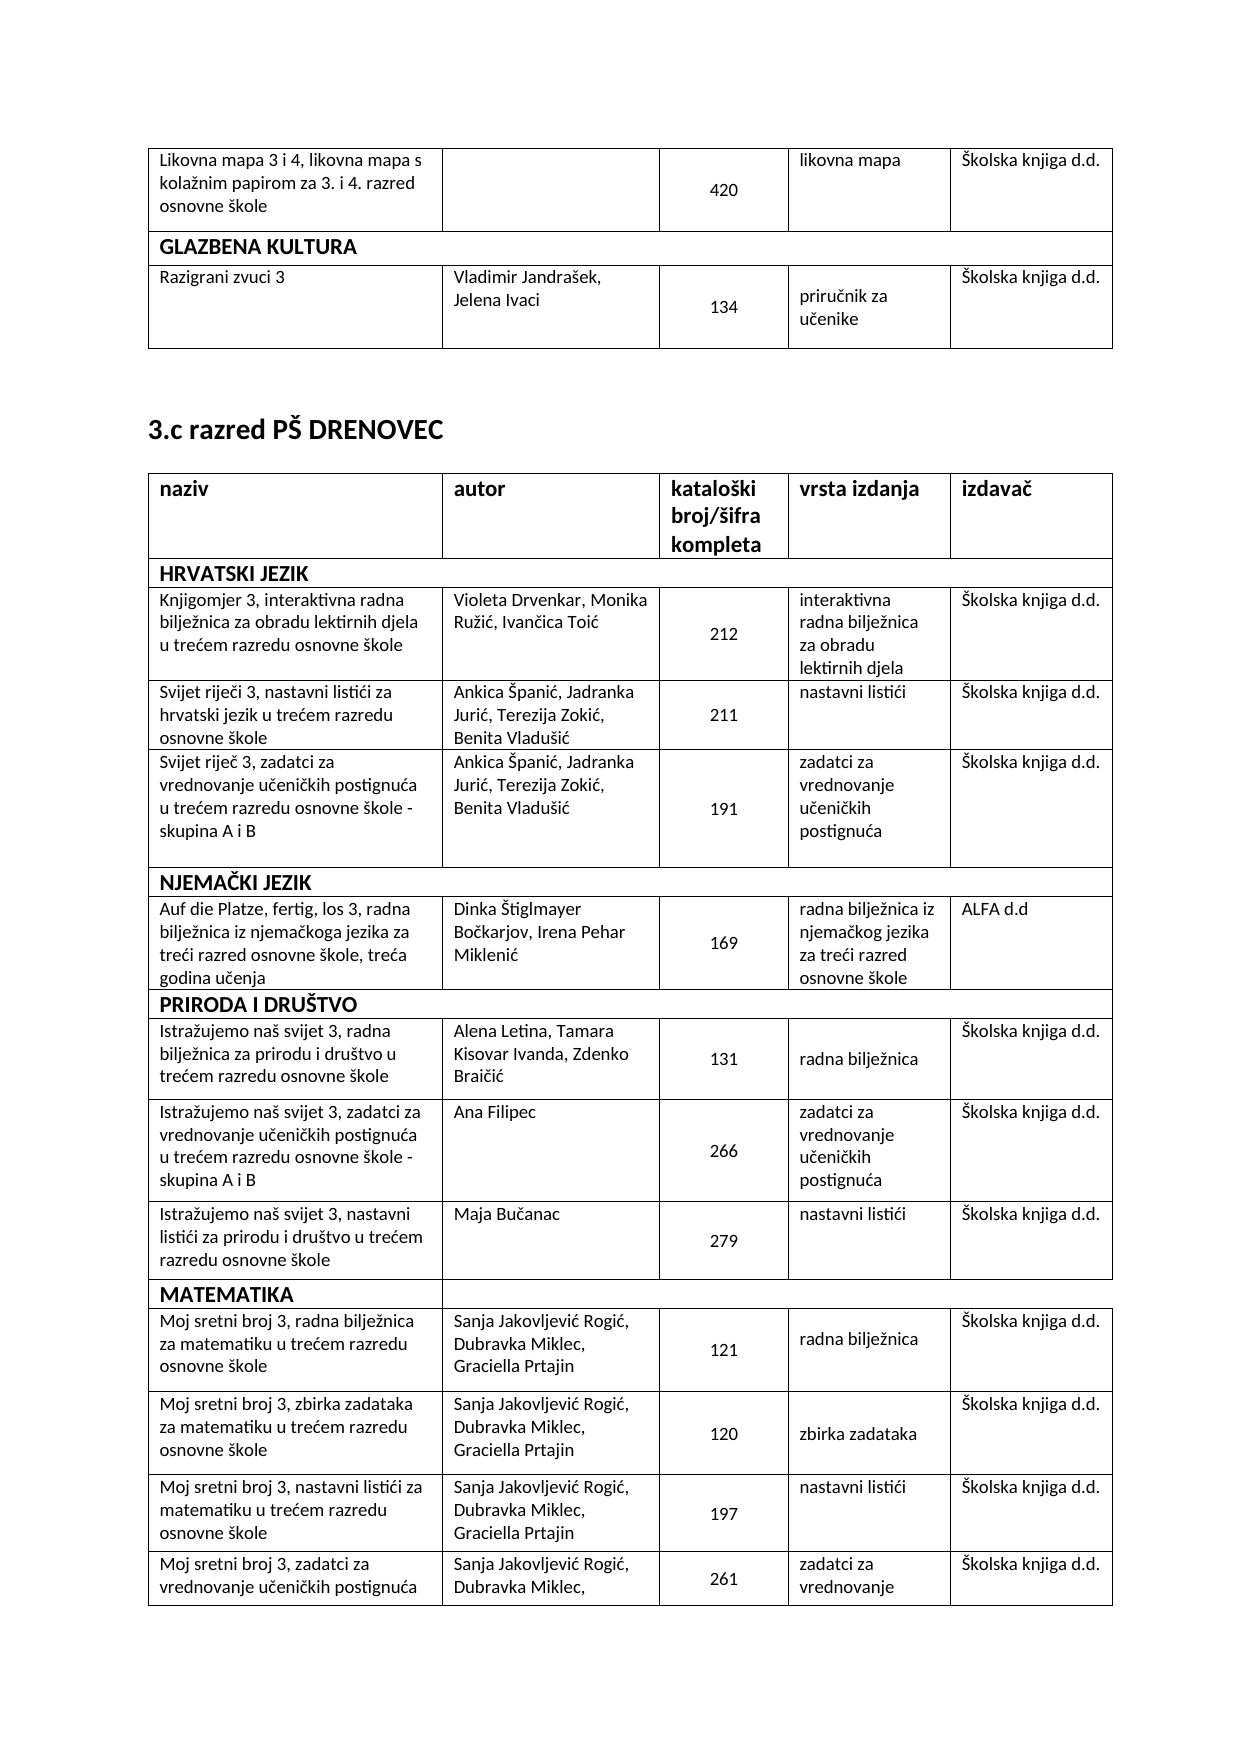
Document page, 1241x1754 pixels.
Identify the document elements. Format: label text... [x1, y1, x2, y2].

table_header vrsta izdanja [789, 474, 950, 558]
table_cell Vladimir Jandrašek, Jelena Ivaci [443, 266, 659, 348]
table_cell nastavni listići [789, 1202, 950, 1279]
table_cell 212 [660, 588, 788, 679]
table_cell likovna mapa [789, 149, 950, 231]
table_cell radna bilježnica [789, 1309, 950, 1391]
table_cell Dinka Štiglmayer Bočkarjov, Irena Pehar Miklenić [443, 897, 659, 989]
table_cell Školska knjiga d.d. [951, 750, 1112, 867]
table_cell Svijet riječ 3, zadatci za vrednovanje učeničkih postignuća u trećem razredu osnovne škole - skupina A i B [149, 750, 442, 867]
table_header autor [443, 474, 659, 558]
table_cell Ankica Španić, Jadranka Jurić, Terezija Zokić, Benita Vladušić [443, 750, 659, 867]
table_header kataloški broj/šifra kompleta [660, 474, 788, 558]
table_cell Školska knjiga d.d. [951, 1475, 1112, 1551]
table_cell 197 [660, 1475, 788, 1551]
table_cell Alena Letina, Tamara Kisovar Ivanda, Zdenko Braičić [443, 1019, 659, 1099]
table_cell zadatci za vrednovanje učeničkih postignuća [789, 1100, 950, 1201]
table_header izdavač [951, 474, 1112, 558]
table_cell GLAZBENA KULTURA [149, 232, 1112, 265]
table_cell ALFA d.d [951, 897, 1112, 989]
table_cell Auf die Platze, fertig, los 3, radna bilježnica iz njemačkoga jezika za treći razred osnovne škole, treća godina učenja [149, 897, 442, 989]
table_cell Maja Bučanac [443, 1202, 659, 1279]
table_cell Sanja Jakovljević Rogić, Dubravka Miklec, Graciella Prtajin [443, 1475, 659, 1551]
table_cell Školska knjiga d.d. [951, 588, 1112, 679]
table_cell PRIRODA I DRUŠTVO [149, 990, 1112, 1018]
table_cell 169 [660, 897, 788, 989]
table_cell Školska knjiga d.d. [951, 1552, 1112, 1605]
table_cell radna bilježnica iz njemačkog jezika za treći razred osnovne škole [789, 897, 950, 989]
table_cell Školska knjiga d.d. [951, 1202, 1112, 1279]
text 3.c razred PŠ DRENOVEC [148, 411, 1093, 446]
table_cell [443, 149, 659, 231]
table_header naziv [149, 474, 442, 558]
table_cell Svijet riječi 3, nastavni listići za hrvatski jezik u trećem razredu osnovne škole [149, 681, 442, 749]
table_cell 120 [660, 1392, 788, 1474]
table_cell Violeta Drvenkar, Monika Ružić, Ivančica Toić [443, 588, 659, 679]
table_cell 279 [660, 1202, 788, 1279]
table_cell Likovna mapa 3 i 4, likovna mapa s kolažnim papirom za 3. i 4. razred osnovne škole [149, 149, 442, 231]
table_cell Školska knjiga d.d. [951, 149, 1112, 231]
table_cell Školska knjiga d.d. [951, 681, 1112, 749]
table_cell interaktivna radna bilježnica za obradu lektirnih djela [789, 588, 950, 679]
table_cell Istražujemo naš svijet 3, zadatci za vrednovanje učeničkih postignuća u trećem razredu osnovne škole - skupina A i B [149, 1100, 442, 1201]
table_cell Ana Filipec [443, 1100, 659, 1201]
table_cell Sanja Jakovljević Rogić, Dubravka Miklec, Graciella Prtajin [443, 1392, 659, 1474]
table_cell 266 [660, 1100, 788, 1201]
table_cell 261 [660, 1552, 788, 1605]
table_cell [443, 1552, 659, 1605]
table_cell Razigrani zvuci 3 [149, 266, 442, 348]
table_cell Školska knjiga d.d. [951, 1019, 1112, 1099]
table_cell Školska knjiga d.d. [951, 266, 1112, 348]
table_cell Knjigomjer 3, interaktivna radna bilježnica za obradu lektirnih djela u trećem razredu osnovne škole [149, 588, 442, 679]
table_cell zbirka zadataka [789, 1392, 950, 1474]
table_cell 121 [660, 1309, 788, 1391]
table_cell 131 [660, 1019, 788, 1099]
table_cell priručnik za učenike [789, 266, 950, 348]
table_cell nastavni listići [789, 681, 950, 749]
table_cell Sanja Jakovljević Rogić, Dubravka Miklec, Graciella Prtajin [443, 1309, 659, 1391]
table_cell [149, 1552, 442, 1605]
table_cell 420 [660, 149, 788, 231]
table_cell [789, 1552, 950, 1605]
table_cell Moj sretni broj 3, radna bilježnica za matematiku u trećem razredu osnovne škole [149, 1309, 442, 1391]
table_cell Moj sretni broj 3, nastavni listići za matematiku u trećem razredu osnovne škole [149, 1475, 442, 1551]
table_cell Moj sretni broj 3, zbirka zadataka za matematiku u trećem razredu osnovne škole [149, 1392, 442, 1474]
table_cell Školska knjiga d.d. [951, 1100, 1112, 1201]
table_cell zadatci za vrednovanje učeničkih postignuća [789, 750, 950, 867]
table_cell 191 [660, 750, 788, 867]
table_cell radna bilježnica [789, 1019, 950, 1099]
table_cell NJEMAČKI JEZIK [149, 868, 1112, 896]
table_cell Istražujemo naš svijet 3, radna bilježnica za prirodu i društvo u trećem razredu osnovne škole [149, 1019, 442, 1099]
table_cell 134 [660, 266, 788, 348]
table_cell HRVATSKI JEZIK [149, 559, 1112, 587]
table_cell Školska knjiga d.d. [951, 1309, 1112, 1391]
table_cell 211 [660, 681, 788, 749]
table_cell Ankica Španić, Jadranka Jurić, Terezija Zokić, Benita Vladušić [443, 681, 659, 749]
table_cell MATEMATIKA [149, 1280, 442, 1308]
table_cell nastavni listići [789, 1475, 950, 1551]
table_cell Školska knjiga d.d. [951, 1392, 1112, 1474]
table_cell Istražujemo naš svijet 3, nastavni listići za prirodu i društvo u trećem razredu osnovne škole [149, 1202, 442, 1279]
